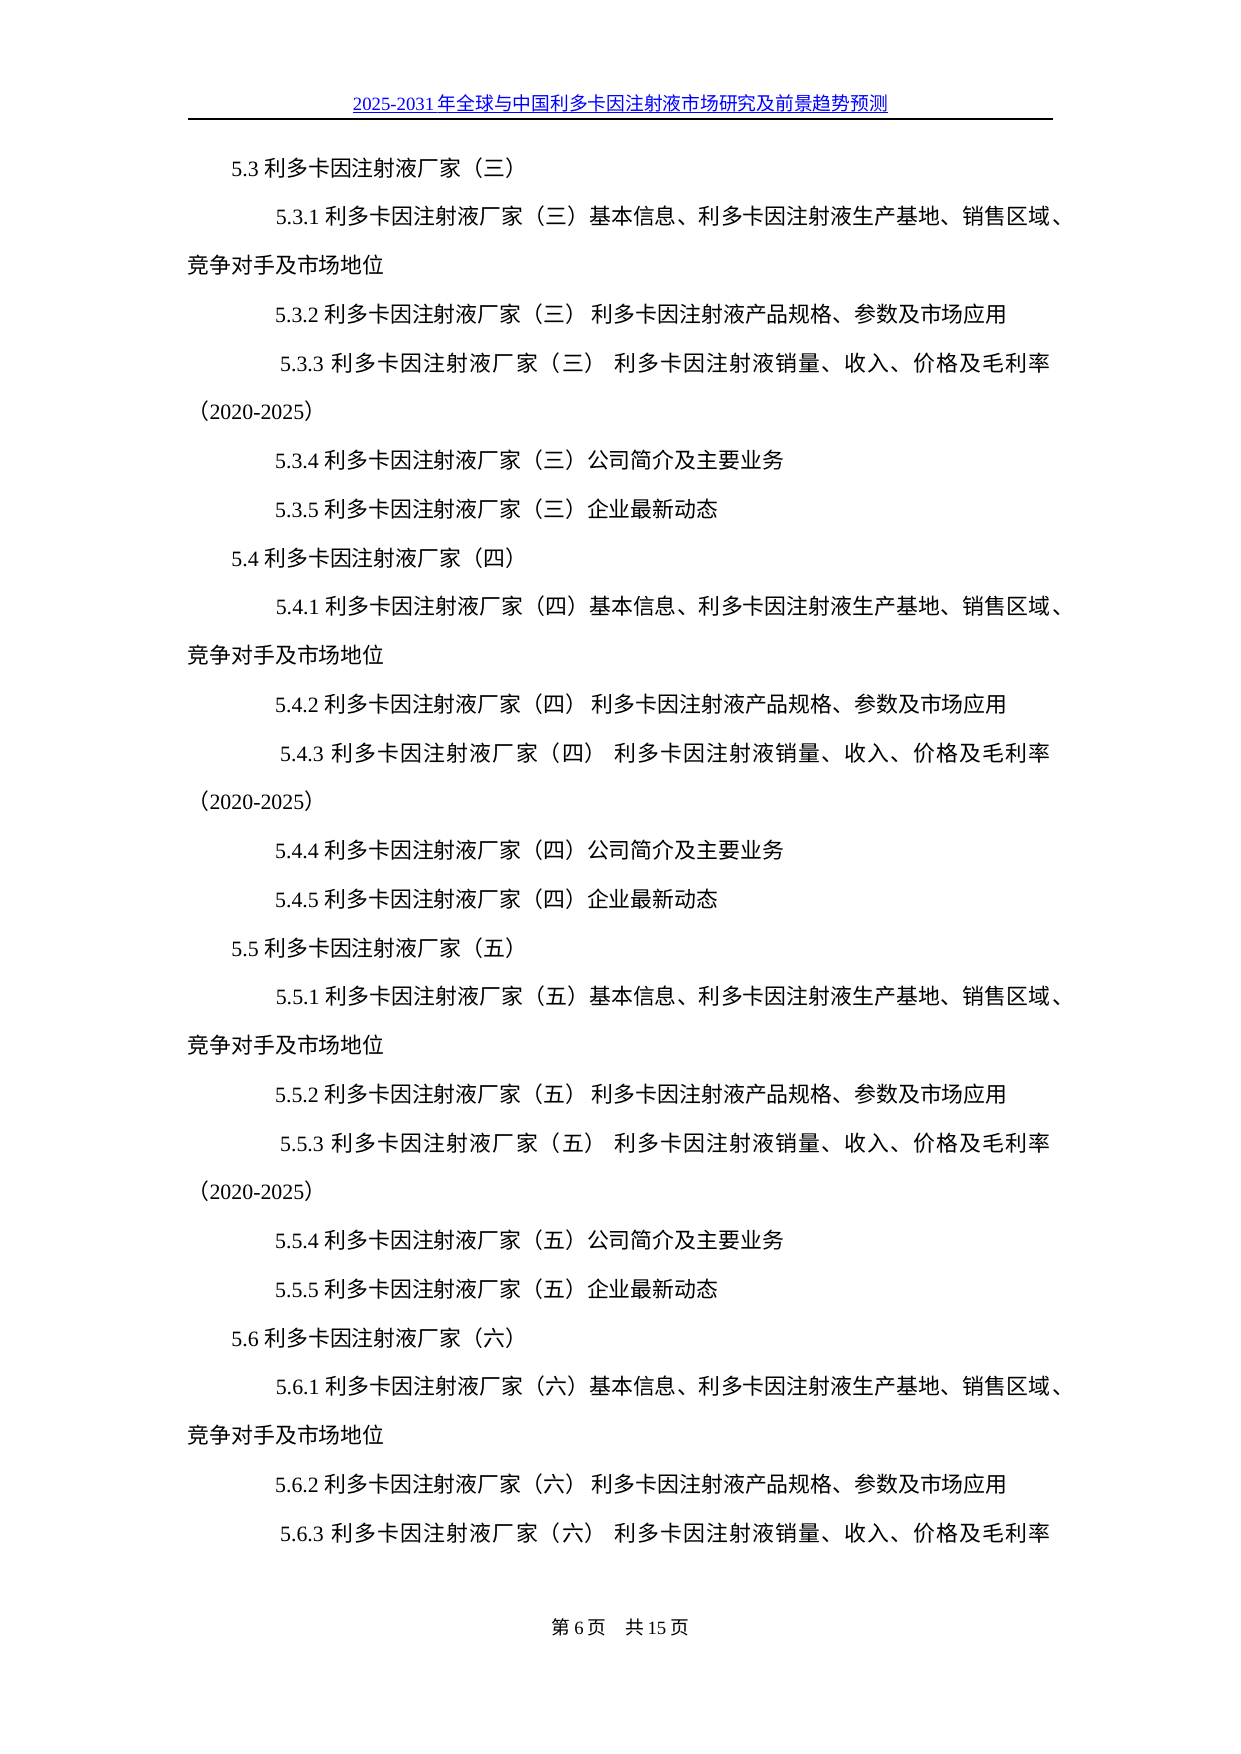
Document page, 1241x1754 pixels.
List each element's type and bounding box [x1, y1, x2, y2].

text [187, 150, 1053, 1548]
